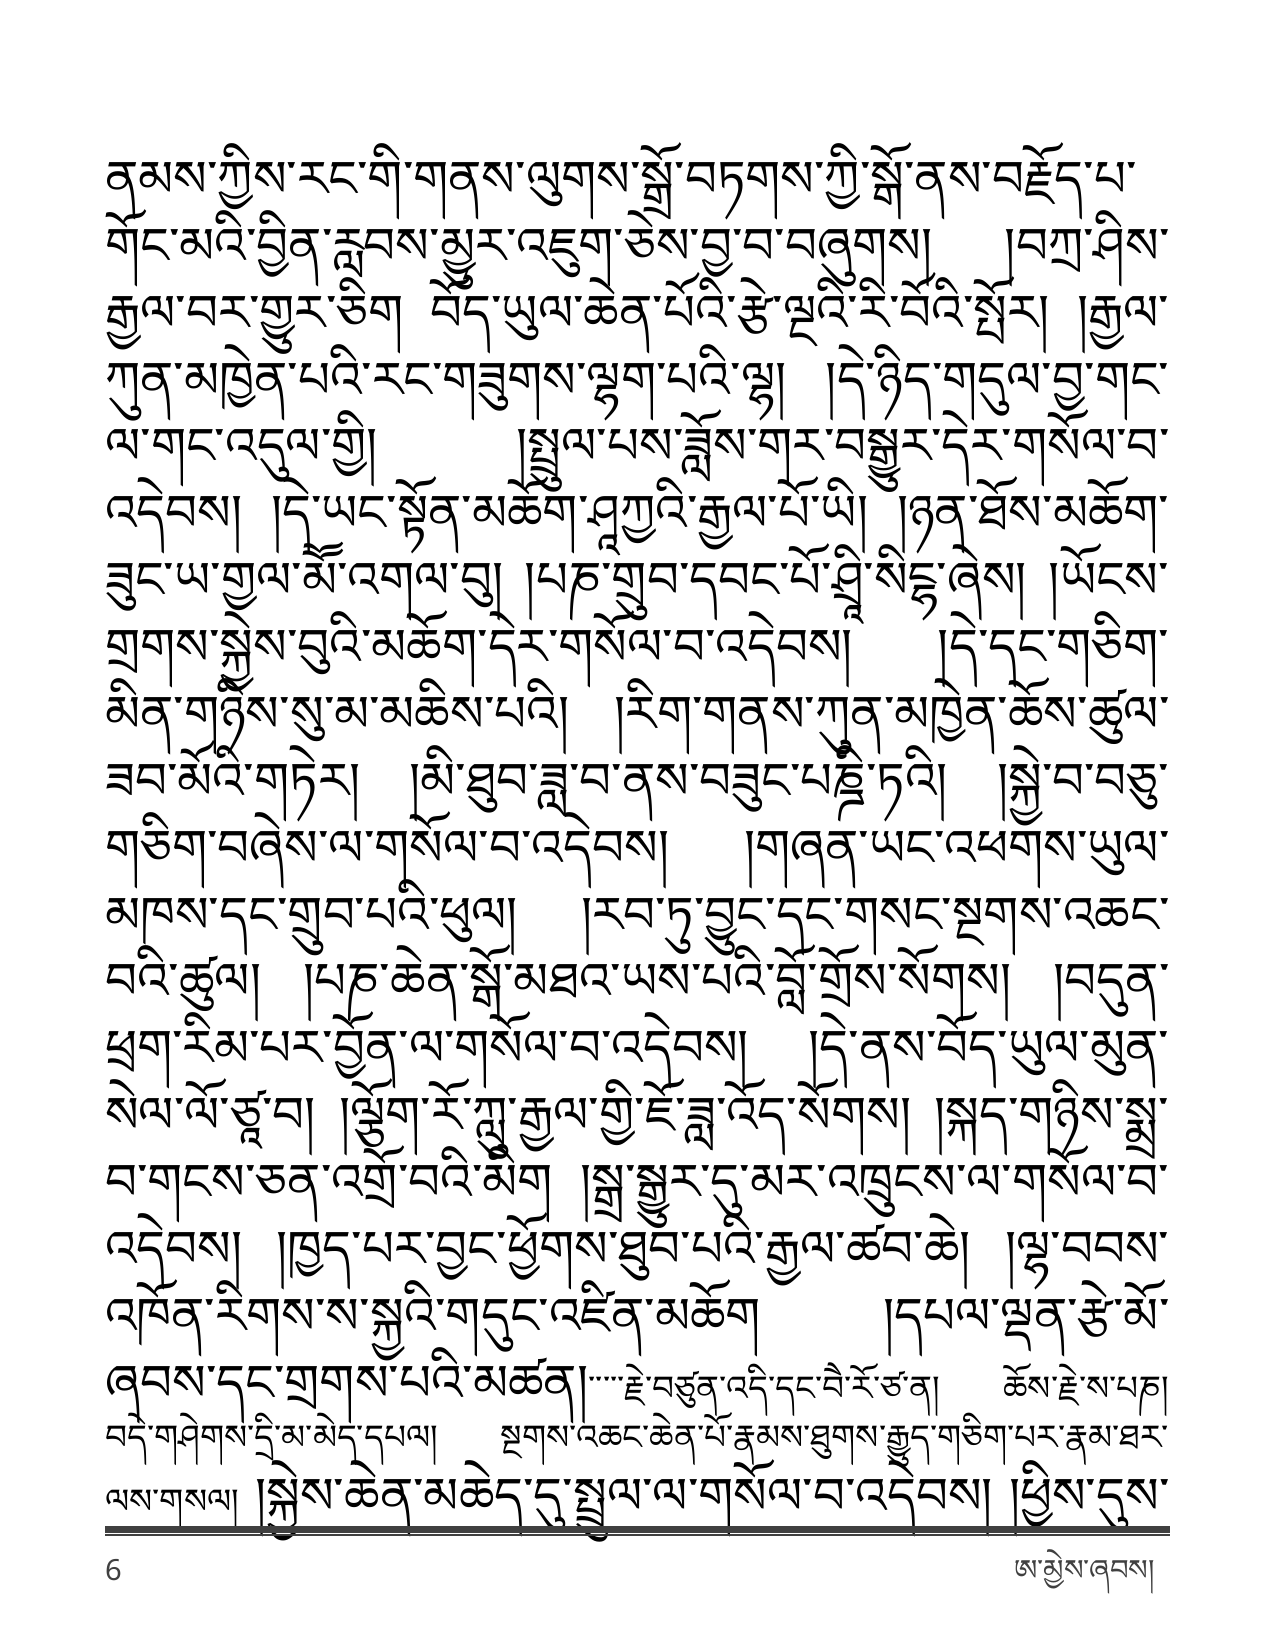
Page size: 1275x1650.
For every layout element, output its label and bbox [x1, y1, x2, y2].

text [105, 150, 1170, 1525]
